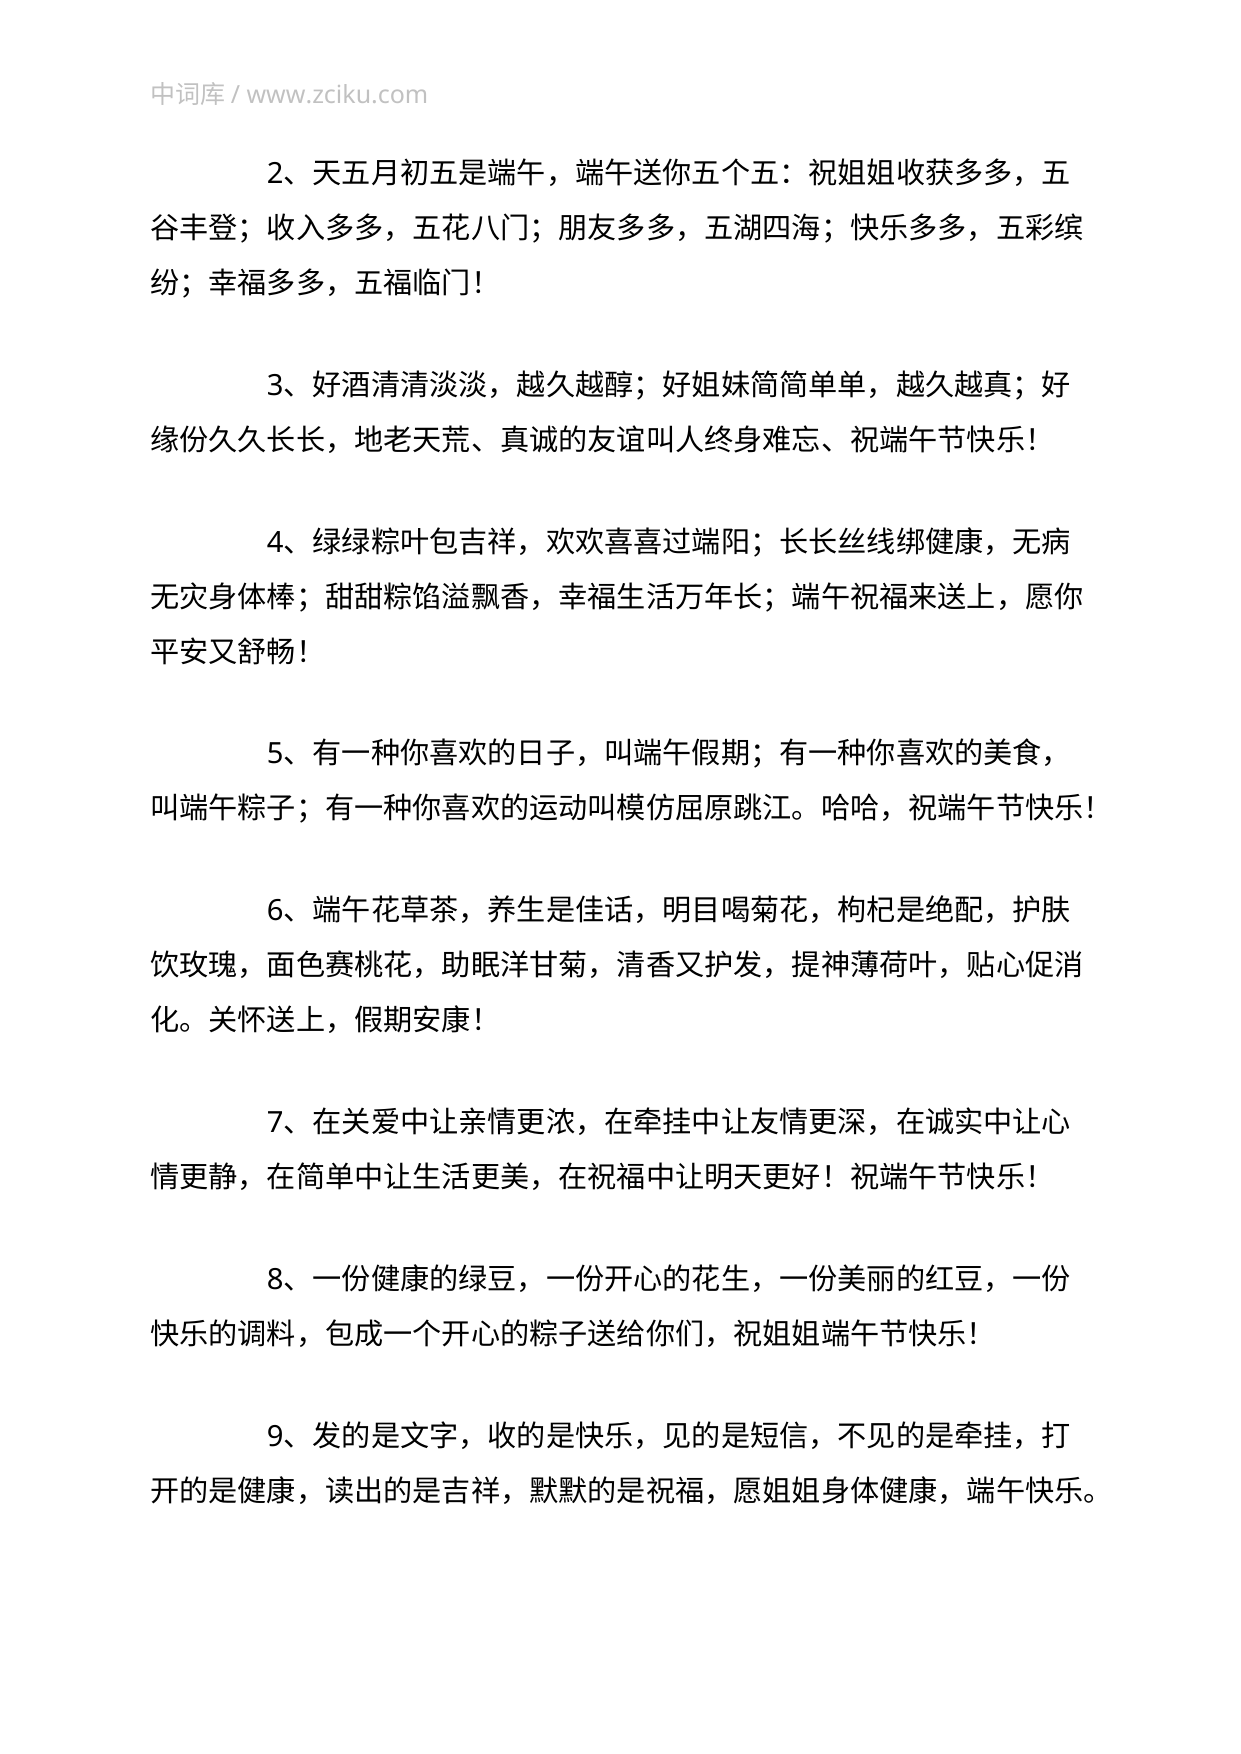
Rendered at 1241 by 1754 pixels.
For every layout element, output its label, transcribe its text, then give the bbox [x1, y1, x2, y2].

text 3、好酒清清淡淡，越久越醇；好姐妹简简单单，越久越真；好缘份久久长长，地老天荒、真诚的友谊叫人终身难忘、祝端午节快乐！ [150, 362, 1090, 459]
text 2、天五月初五是端午，端午送你五个五：祝姐姐收获多多，五谷丰登；收入多多，五花八门；朋友多多，五湖四海；快乐多多，五彩缤纷；幸福多多，五福临门！ [150, 150, 1090, 302]
text 6、端午花草茶，养生是佳话，明目喝菊花，枸杞是绝配，护肤饮玫瑰，面色赛桃花，助眠洋甘菊，清香又护发，提神薄荷叶，贴心促消化。关怀送上，假期安康！ [150, 887, 1090, 1039]
text 8、一份健康的绿豆，一份开心的花生，一份美丽的红豆，一份快乐的调料，包成一个开心的粽子送给你们，祝姐姐端午节快乐！ [150, 1255, 1090, 1353]
text 7、在关爱中让亲情更浓，在牵挂中让友情更深，在诚实中让心情更静，在简单中让生活更美，在祝福中让明天更好！祝端午节快乐！ [150, 1098, 1090, 1196]
text 5、有一种你喜欢的日子，叫端午假期；有一种你喜欢的美食，叫端午粽子；有一种你喜欢的运动叫模仿屈原跳江。哈哈，祝端午节快乐！ [150, 730, 1090, 827]
text 9、发的是文字，收的是快乐，见的是短信，不见的是牵挂，打开的是健康，读出的是吉祥，默默的是祝福，愿姐姐身体健康，端午快乐。 [150, 1412, 1090, 1509]
text 4、绿绿粽叶包吉祥，欢欢喜喜过端阳；长长丝线绑健康，无病无灾身体棒；甜甜粽馅溢飘香，幸福生活万年长；端午祝福来送上，愿你平安又舒畅！ [150, 518, 1090, 671]
